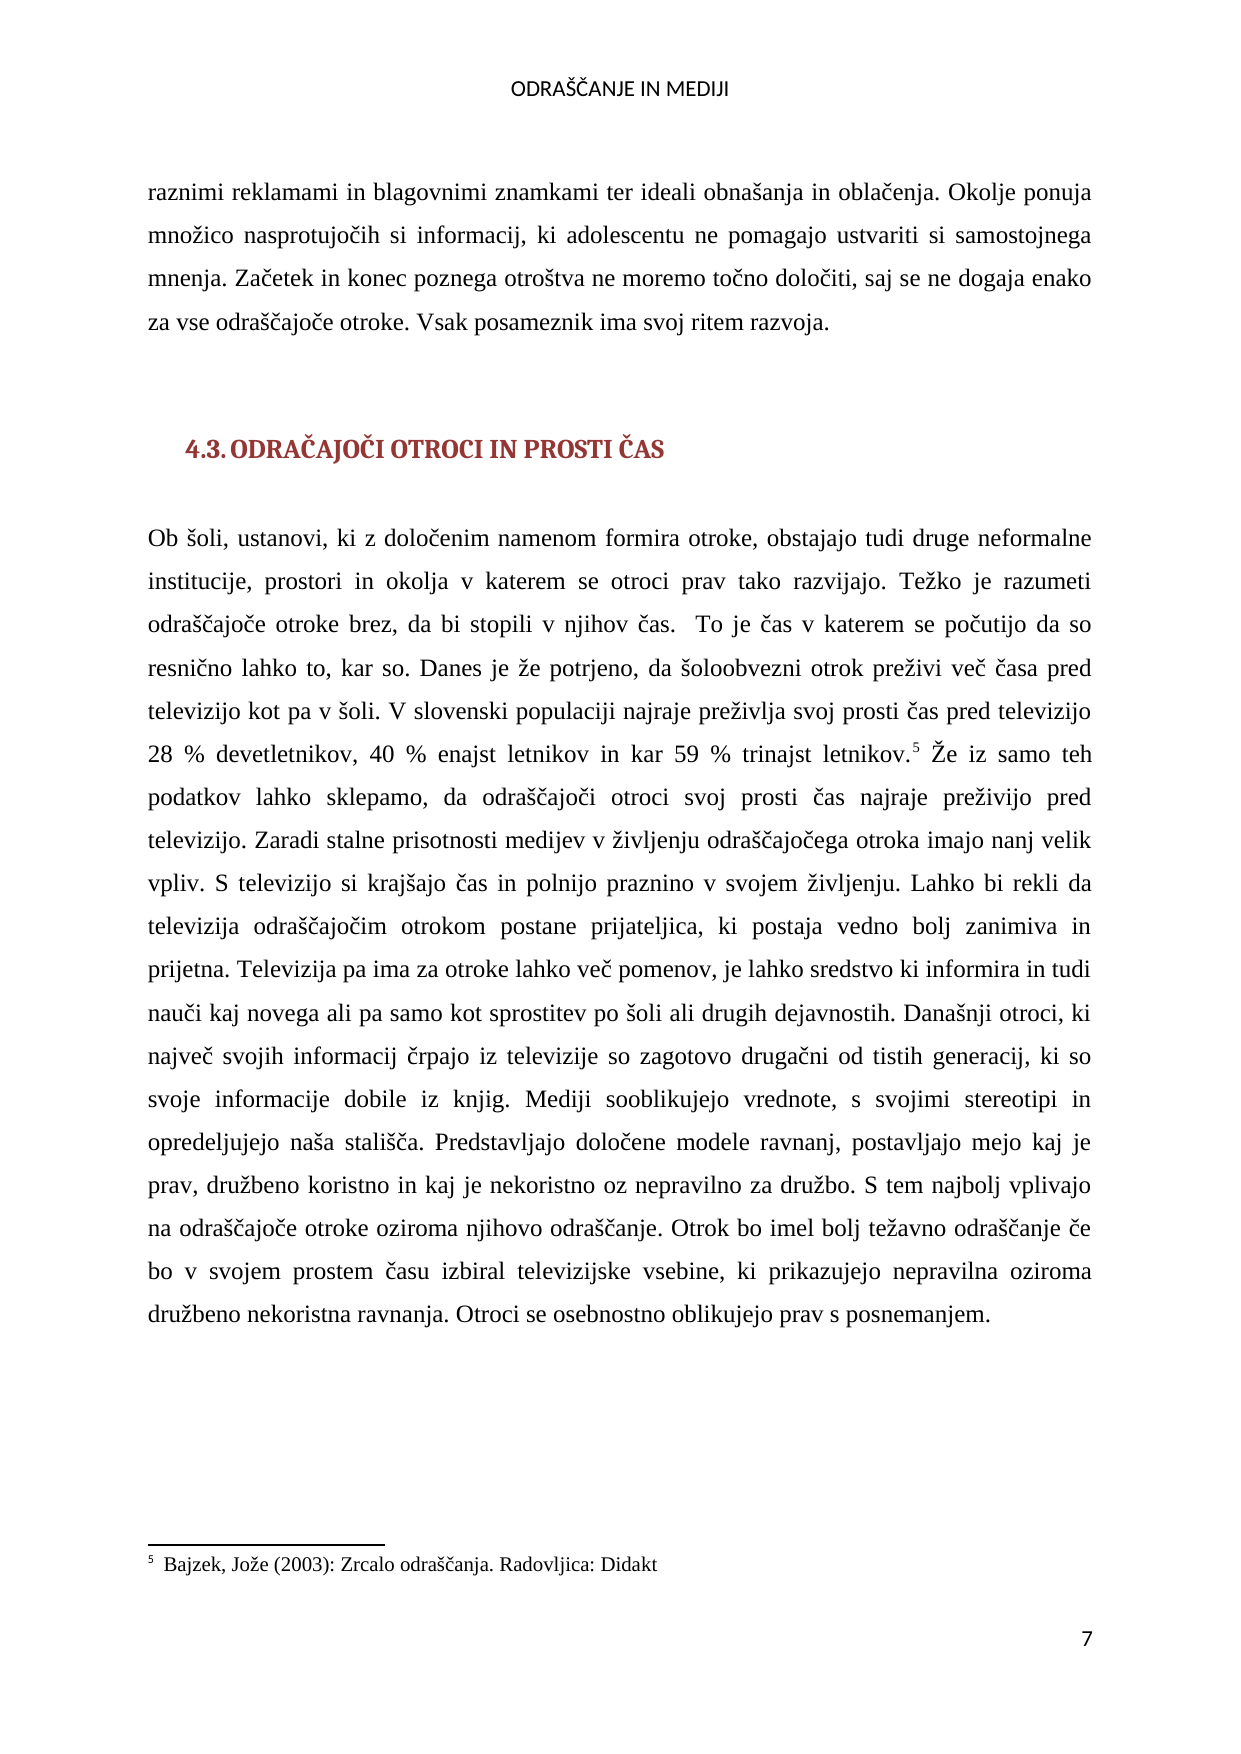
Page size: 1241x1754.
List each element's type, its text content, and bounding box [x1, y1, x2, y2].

subtitle ODRAČAJOČI OTROCI IN PROSTI ČAS [185, 434, 1092, 466]
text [148, 177, 1092, 335]
text Ob šoli, ustanovi, ki z določenim namenom formira otroke, obstajajo tudi druge neformalne institucije, prostori in okolja v katerem se otroci prav tako razvijajo. Težko je razumeti odraščajoče otroke brez, da bi stopili v njihov čas. To je čas v katerem se počutijo da so resnično lahko to, kar so. Danes je že potrjeno, da šoloobvezni otrok preživi več časa pred televizijo kot pa v šoli. V slovenski populaciji najraje preživlja svoj prosti čas pred televizijo 28 % devetletnikov, 40 % enajst letnikov in kar 59 % trinajst letnikov. Že iz samo teh podatkov lahko sklepamo, da odraščajoči otroci svoj prosti čas najraje preživijo pred televizijo. Zaradi stalne prisotnosti medijev v življenju odraščajočega otroka imajo nanj velik vpliv. S televizijo si krajšajo čas in polnijo praznino v svojem življenju. Lahko bi rekli da televizija odraščajočim otrokom postane prijateljica, ki postaja vedno bolj zanimiva in prijetna. Televizija pa ima za otroke lahko več pomenov, je lahko sredstvo ki informira in tudi nauči kaj novega ali pa samo kot sprostitev po šoli ali drugih dejavnostih. Današnji otroci, ki največ svojih informacij črpajo iz televizije so zagotovo drugačni od tistih generacij, ki so svoje informacije dobile iz knjig. Mediji sooblikujejo vrednote, s svojimi stereotipi in opredeljujejo naša stališča. Predstavljajo določene modele ravnanj, postavljajo mejo kaj je prav, družbeno koristno in kaj je nekoristno oz nepravilno za družbo. S tem najbolj vplivajo na odraščajoče otroke oziroma njihovo odraščanje. Otrok bo imel bolj težavno odraščanje če bo v svojem prostem času izbiral televizijske vsebine, ki prikazujejo nepravilna oziroma družbeno nekoristna ravnanja. Otroci se osebnostno oblikujejo prav s posnemanjem. [148, 523, 1092, 1328]
